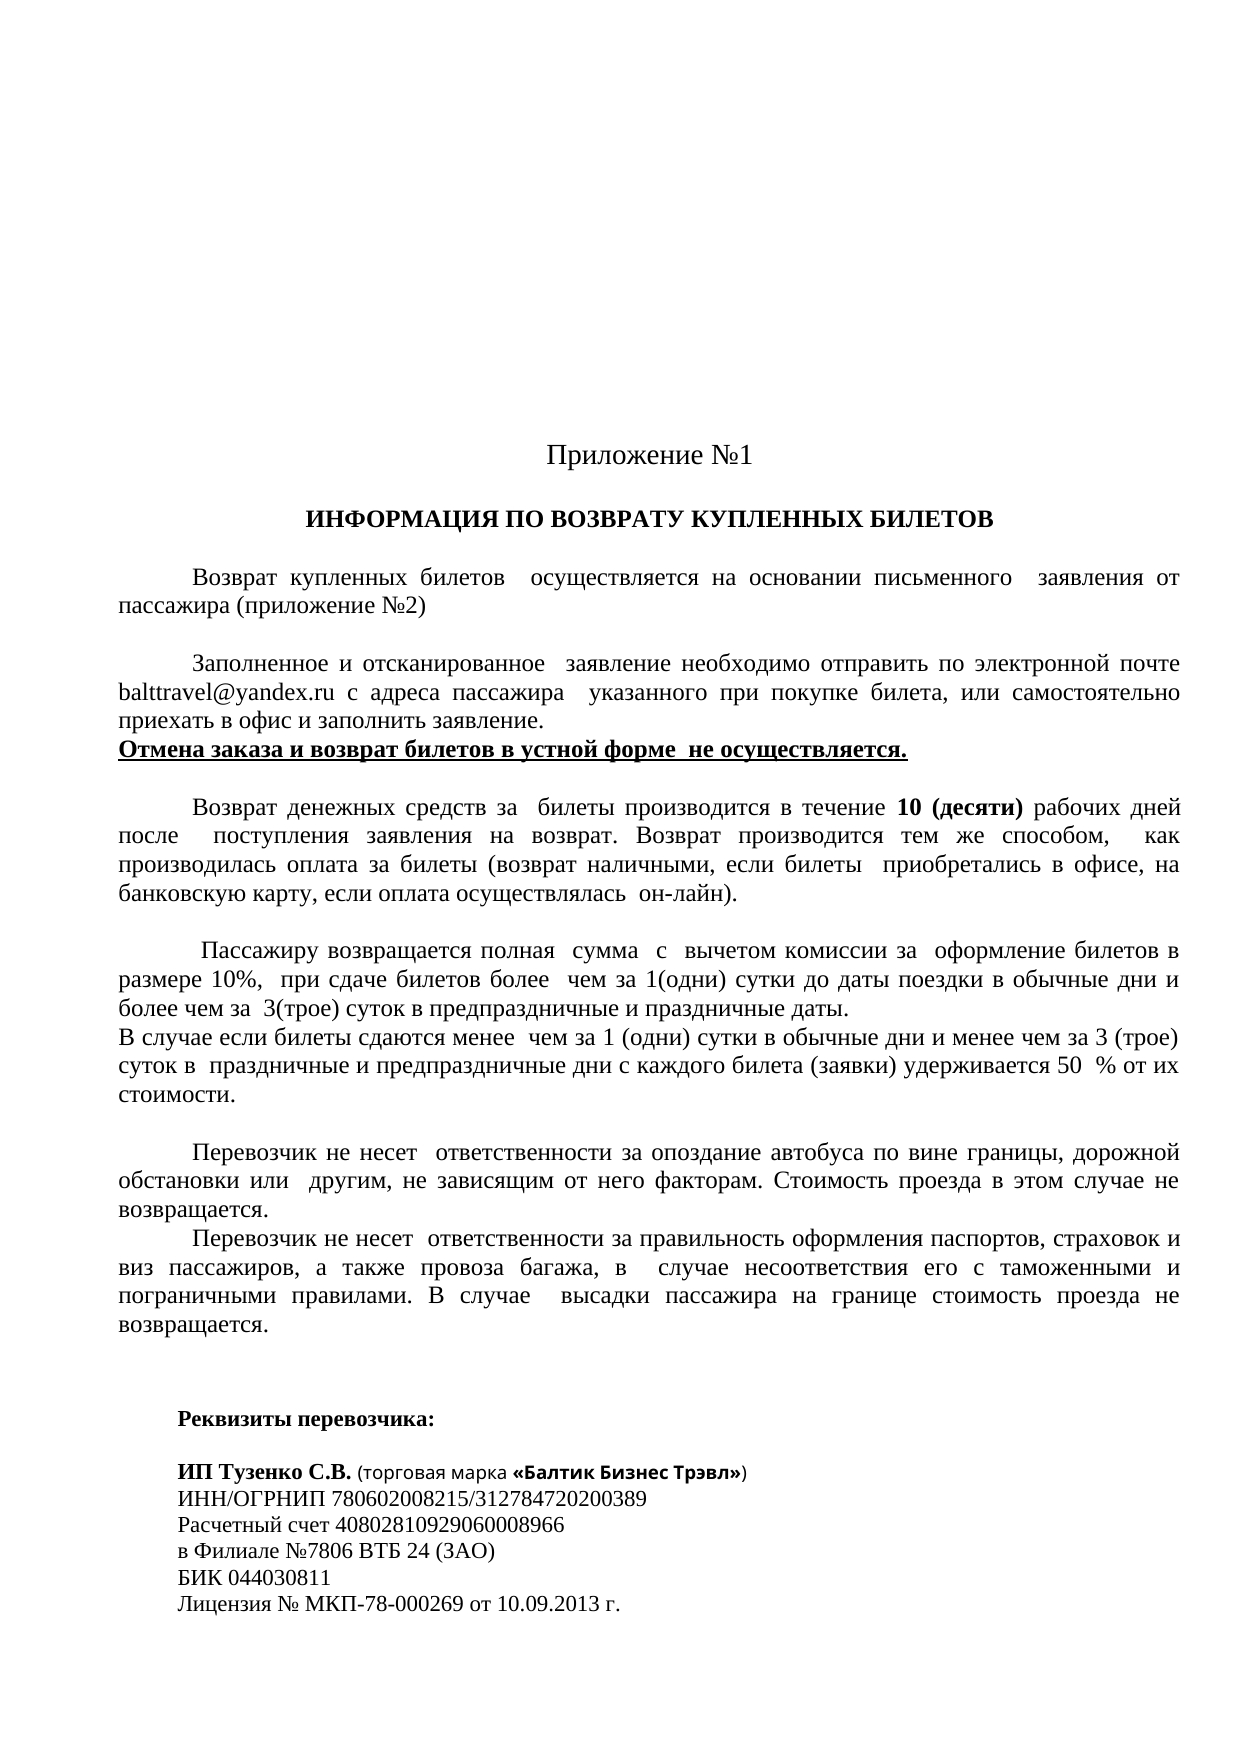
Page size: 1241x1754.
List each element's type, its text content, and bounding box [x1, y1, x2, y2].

text Возврат денежных средств за билеты производится в течение 10 (десяти) рабочих дней после поступления заявления на возврат. Возврат производится тем же способом, как производилась оплата за билеты (возврат наличными, если билеты приобретались в офисе, на банковскую карту, если оплата осуществлялась он-лайн). [118, 792, 1181, 907]
text Отмена заказа и возврат билетов в устной форме не осуществляется. [118, 734, 1181, 763]
text Перевозчик не несет ответственности за правильность оформления паспортов, страховок и виз пассажиров, а также провоза багажа, в случае несоответствия его с таможенными и пограничными правилами. В случае высадки пассажира на границе стоимость проезда не возвращается. [118, 1223, 1181, 1338]
text Расчетный счет 40802810929060008966 [177, 1511, 1181, 1537]
text Лицензия № МКП-78-000269 от 10.09.2013 г. [177, 1590, 1181, 1616]
text в Филиале №7806 ВТБ 24 (ЗАО) [177, 1537, 1181, 1564]
text Реквизиты перевозчика: [118, 1405, 1181, 1432]
text Возврат купленных билетов осуществляется на основании письменного заявления от пассажира (приложение №2) [118, 562, 1181, 619]
text Заполненное и отсканированное заявление необходимо отправить по электронной почте balttravel@yandex.ru с адреса пассажира указанного при покупке билета, или самостоятельно приехать в офис и заполнить заявление. [118, 648, 1181, 734]
text Перевозчик не несет ответственности за опоздание автобуса по вине границы, дорожной обстановки или другим, не зависящим от него факторам. Стоимость проезда в этом случае не возвращается. [118, 1137, 1181, 1223]
text БИК 044030811 [177, 1564, 1181, 1590]
text Информация по возврату купленных билетов [118, 504, 1181, 533]
text В случае если билеты сдаются менее чем за 1 (одни) сутки в обычные дни и менее чем за 3 (трое) суток в праздничные и предпраздничные дни с каждого билета (заявки) удерживается 50 % от их стоимости. [118, 1022, 1181, 1108]
text Приложение №1 [118, 437, 1181, 471]
text ИП Тузенко С.В. (торговая марка «Балтик Бизнес Трэвл») [177, 1458, 1181, 1485]
text Пассажиру возвращается полная сумма с вычетом комиссии за оформление билетов в размере 10%, при сдаче билетов более чем за 1(одни) сутки до даты поездки в обычные дни и более чем за 3(трое) суток в предпраздничные и праздничные даты. [118, 936, 1181, 1022]
text ИНН/ОГРНИП 780602008215/312784720200389 [177, 1485, 1181, 1511]
